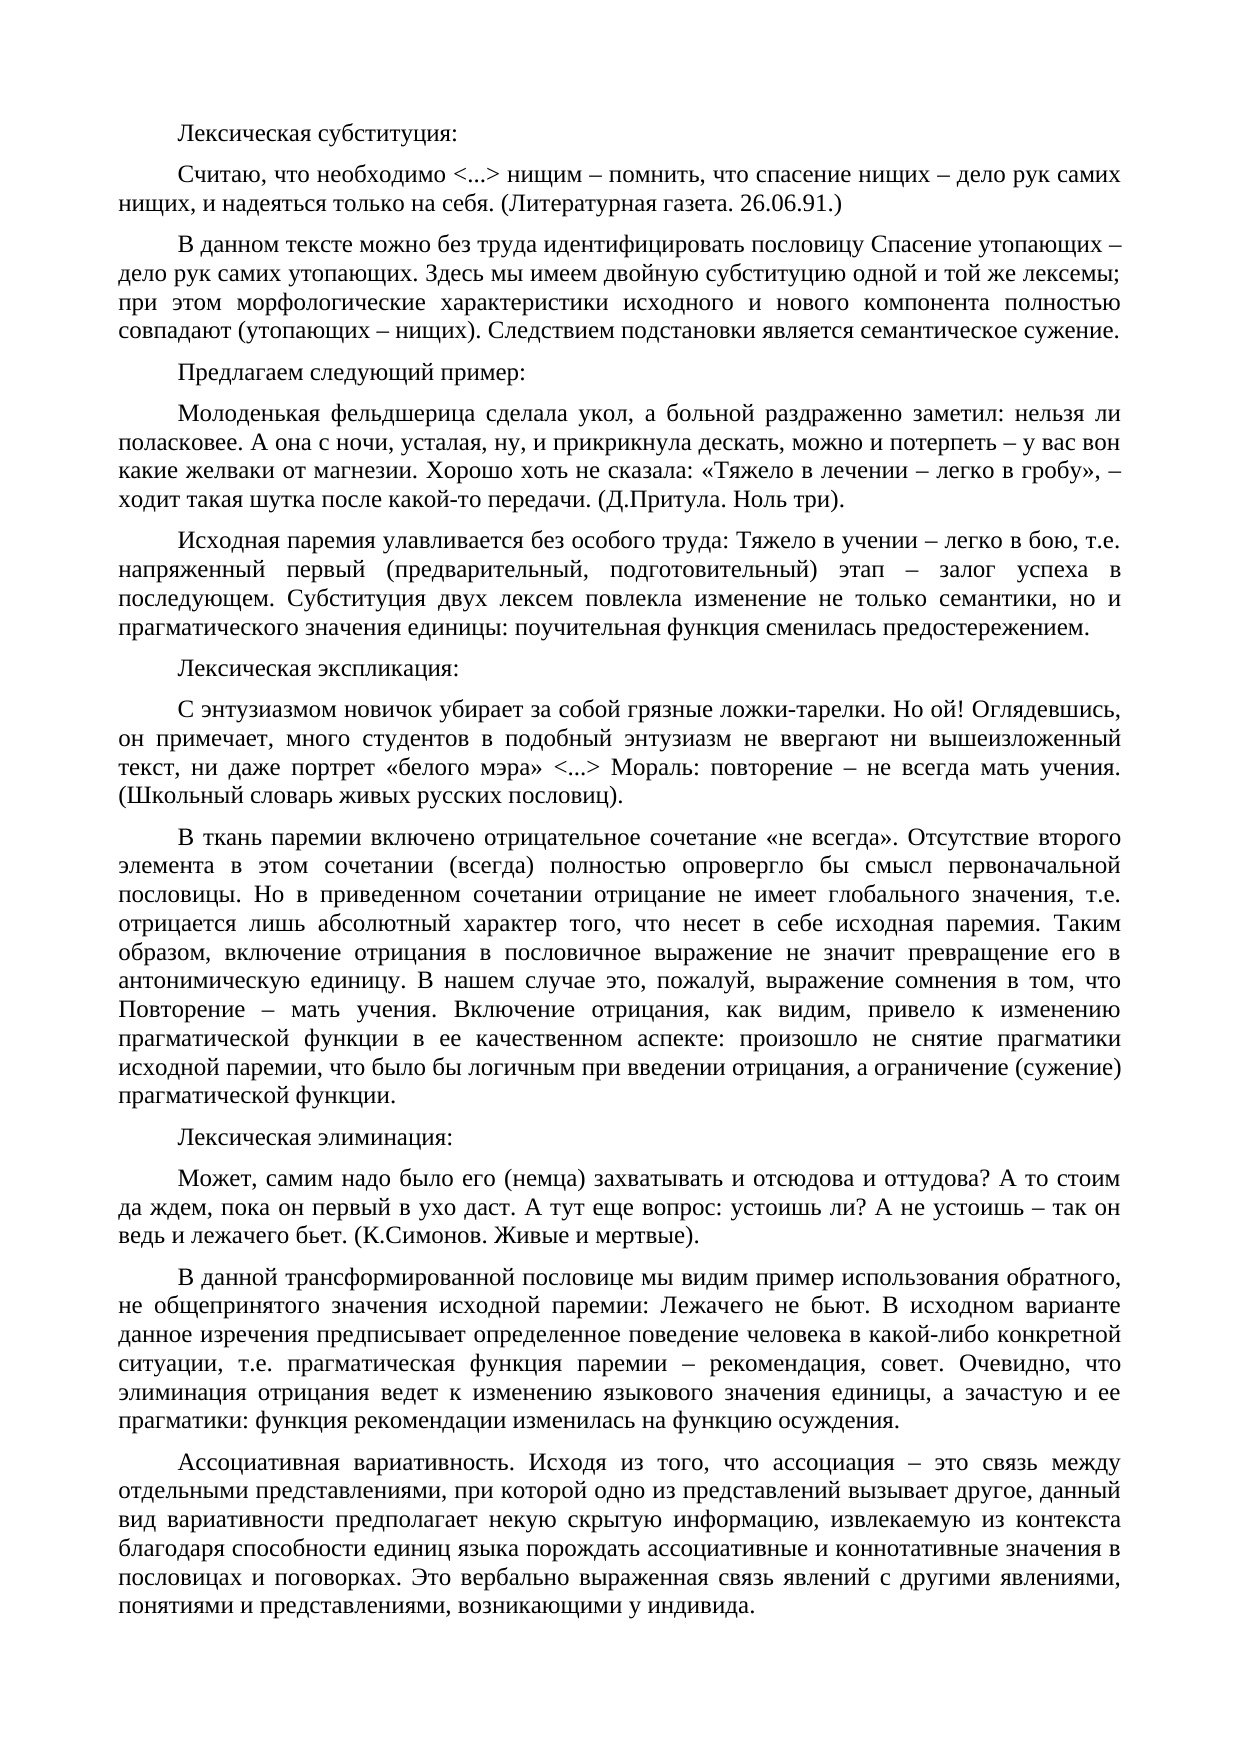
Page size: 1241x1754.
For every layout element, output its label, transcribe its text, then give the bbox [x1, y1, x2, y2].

text Предлагаем следующий пример: [118, 357, 1122, 386]
text Считаю, что необходимо <...> нищим – помнить, что спасение нищих – дело рук самих нищих, и надеяться только на себя. (Литературная газета. 26.06.91.) [118, 159, 1122, 217]
text Лексическая элиминация: [118, 1122, 1122, 1151]
text Лексическая субституция: [118, 118, 1122, 147]
text С энтузиазмом новичок убирает за собой грязные ложки-тарелки. Но ой! Оглядевшись, он примечает, много студентов в подобный энтузиазм не ввергают ни вышеизложенный текст, ни даже портрет «белого мэра» <...> Мораль: повторение – не всегда мать учения. (Школьный словарь живых русских пословиц). [118, 694, 1122, 809]
text В данном тексте можно без труда идентифицировать пословицу Спасение утопающих – дело рук самих утопающих. Здесь мы имеем двойную субституцию одной и той же лексемы; при этом морфологические характеристики исходного и нового компонента полностью совпадают (утопающих – нищих). Следствием подстановки является семантическое сужение. [118, 229, 1122, 344]
text Молоденькая фельдшерица сделала укол, а больной раздраженно заметил: нельзя ли поласковее. А она с ночи, усталая, ну, и прикрикнула дескать, можно и потерпеть – у вас вон какие желваки от магнезии. Хорошо хоть не сказала: «Тяжело в лечении – легко в гробу», – ходит такая шутка после какой-то передачи. (Д.Притула. Ноль три). [118, 398, 1122, 513]
text Может, самим надо было его (немца) захватывать и отсюдова и оттудова? А то стоим да ждем, пока он первый в ухо даст. А тут еще вопрос: устоишь ли? А не устоишь – так он ведь и лежачего бьет. (К.Симонов. Живые и мертвые). [118, 1163, 1122, 1249]
text Лексическая экспликация: [118, 653, 1122, 682]
text В ткань паремии включено отрицательное сочетание «не всегда». Отсутствие второго элемента в этом сочетании (всегда) полностью опровергло бы смысл первоначальной пословицы. Но в приведенном сочетании отрицание не имеет глобального значения, т.е. отрицается лишь абсолютный характер того, что несет в себе исходная паремия. Таким образом, включение отрицания в пословичное выражение не значит превращение его в антонимическую единицу. В нашем случае это, пожалуй, выражение сомнения в том, что Повторение – мать учения. Включение отрицания, как видим, привело к изменению прагматической функции в ее качественном аспекте: произошло не снятие прагматики исходной паремии, что было бы логичным при введении отрицания, а ограничение (сужение) прагматической функции. [118, 822, 1122, 1109]
text Ассоциативная вариативность. Исходя из того, что ассоциация – это связь между отдельными представлениями, при которой одно из представлений вызывает другое, данный вид вариативности предполагает некую скрытую информацию, извлекаемую из контекста благодаря способности единиц языка порождать ассоциативные и коннотативные значения в пословицах и поговорках. Это вербально выраженная связь явлений с другими явлениями, понятиями и представлениями, возникающими у индивида. [118, 1447, 1122, 1619]
text В данной трансформированной пословице мы видим пример использования обратного, не общепринятого значения исходной паремии: Лежачего не бьют. В исходном варианте данное изречения предписывает определенное поведение человека в какой-либо конкретной ситуации, т.е. прагматическая функция паремии – рекомендация, совет. Очевидно, что элиминация отрицания ведет к изменению языкового значения единицы, а зачастую и ее прагматики: функция рекомендации изменилась на функцию осуждения. [118, 1262, 1122, 1434]
text Исходная паремия улавливается без особого труда: Тяжело в учении – легко в бою, т.е. напряженный первый (предварительный, подготовительный) этап – залог успеха в последующем. Субституция двух лексем повлекла изменение не только семантики, но и прагматического значения единицы: поучительная функция сменилась предостережением. [118, 526, 1122, 641]
